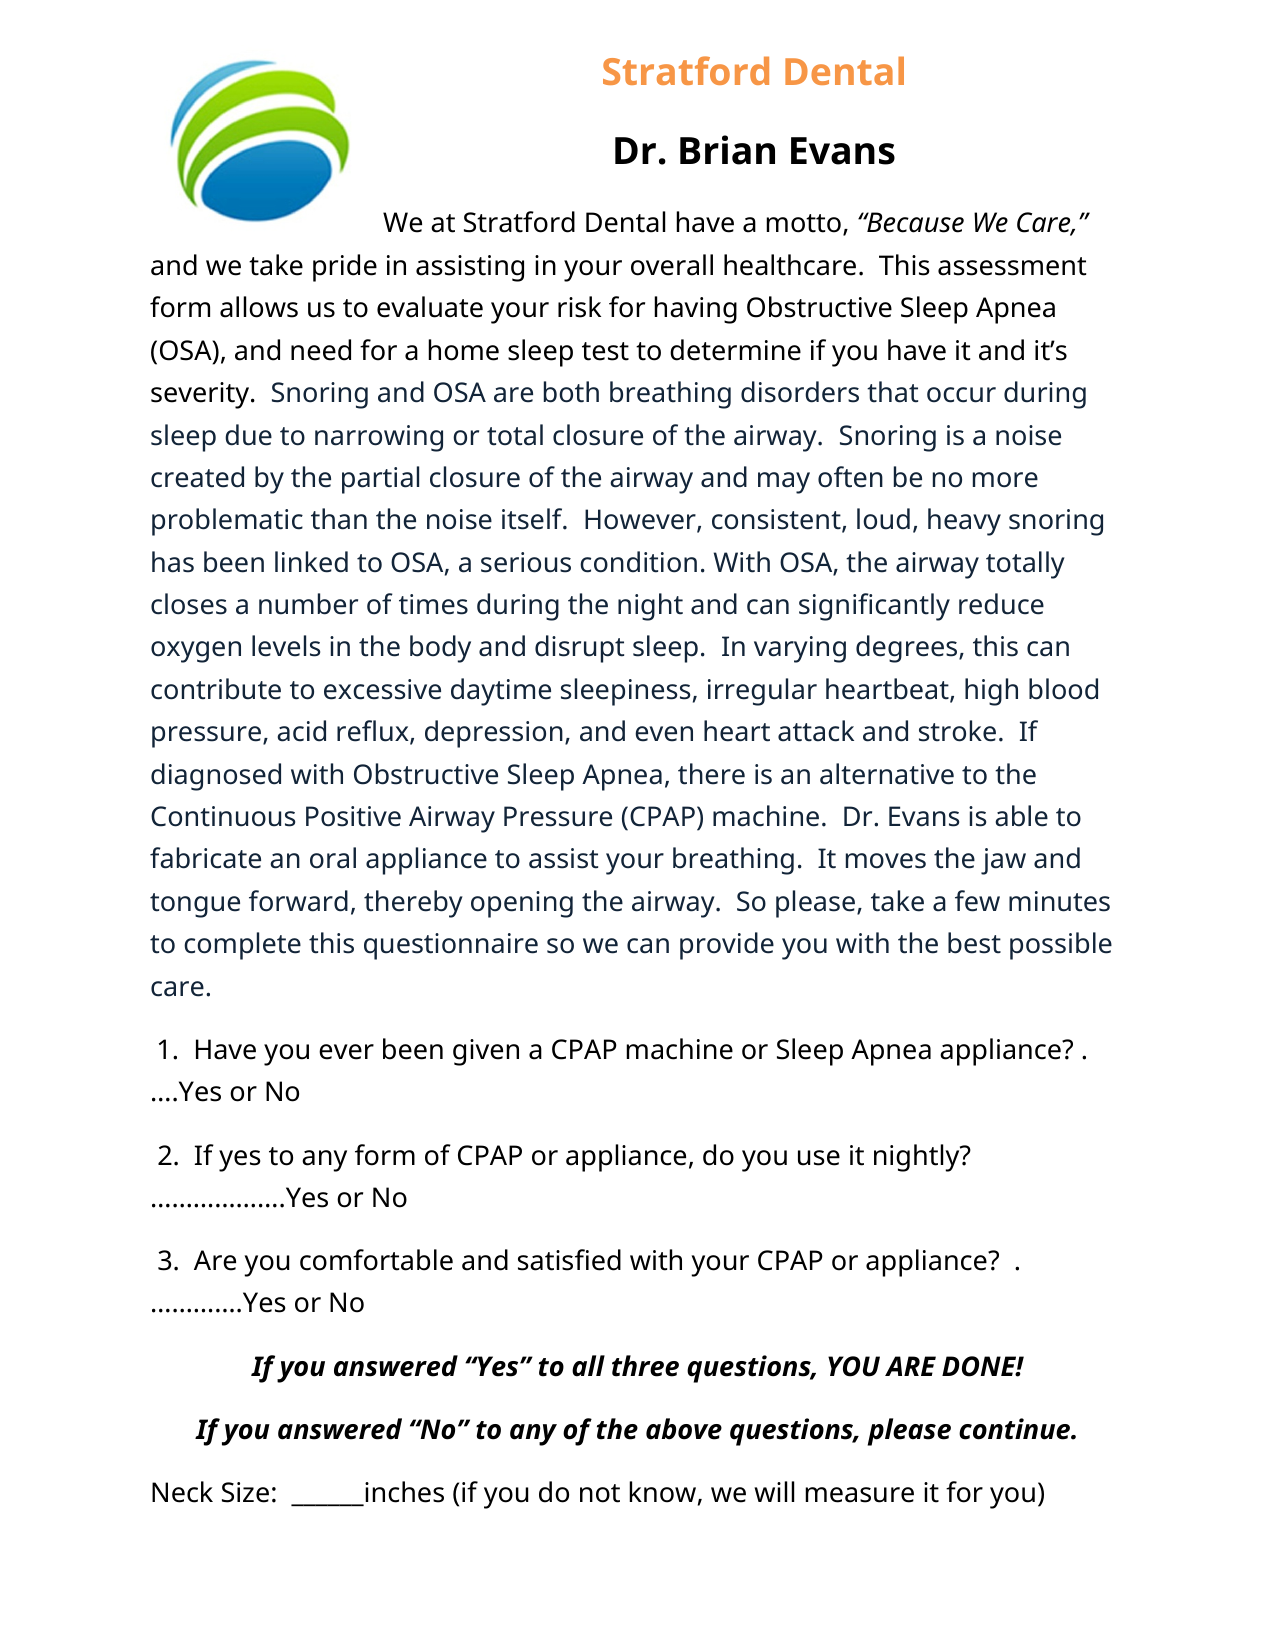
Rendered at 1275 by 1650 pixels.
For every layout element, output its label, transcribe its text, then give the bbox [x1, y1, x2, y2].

text 3. Are you comfortable and satisfied with your CPAP or appliance? .………….Yes or No [150, 1242, 1125, 1321]
text If you answered “No” to any of the above questions, please continue. [150, 1410, 1125, 1447]
text We at Stratford Dental have a motto, “Because We Care,” and we take pride in assisting in your overall healthcare. This assessment form allows us to evaluate your risk for having Obstructive Sleep Apnea (OSA), and need for a home sleep test to determine if you have it and it’s severity. Snoring and OSA are both breathing disorders that occur during sleep due to narrowing or total closure of the airway. Snoring is a noise created by the partial closure of the airway and may often be no more problematic than the noise itself. However, consistent, loud, heavy snoring has been linked to OSA, a serious condition. With OSA, the airway totally closes a number of times during the night and can significantly reduce oxygen levels in the body and disrupt sleep. In varying degrees, this can contribute to excessive daytime sleepiness, irregular heartbeat, high blood pressure, acid reflux, depression, and even heart attack and stroke. If diagnosed with Obstructive Sleep Apnea, there is an alternative to the Continuous Positive Airway Pressure (CPAP) machine. Dr. Evans is able to fabricate an oral appliance to assist your breathing. It moves the jaw and tongue forward, thereby opening the airway. So please, take a few minutes to complete this questionnaire so we can provide you with the best possible care. [150, 204, 1125, 1004]
picture [153, 45, 364, 236]
text 2. If yes to any form of CPAP or appliance, do you use it nightly? ……………….Yes or No [150, 1136, 1125, 1215]
text 1. Have you ever been given a CPAP machine or Sleep Apnea appliance? .….Yes or No [150, 1030, 1125, 1109]
text Stratford Dental [364, 45, 1125, 96]
text Neck Size: ______inches (if you do not know, we will measure it for you) [150, 1474, 1125, 1553]
text Dr. Brian Evans [364, 124, 1125, 176]
text If you answered “Yes” to all three questions, YOU ARE DONE! [150, 1347, 1125, 1384]
